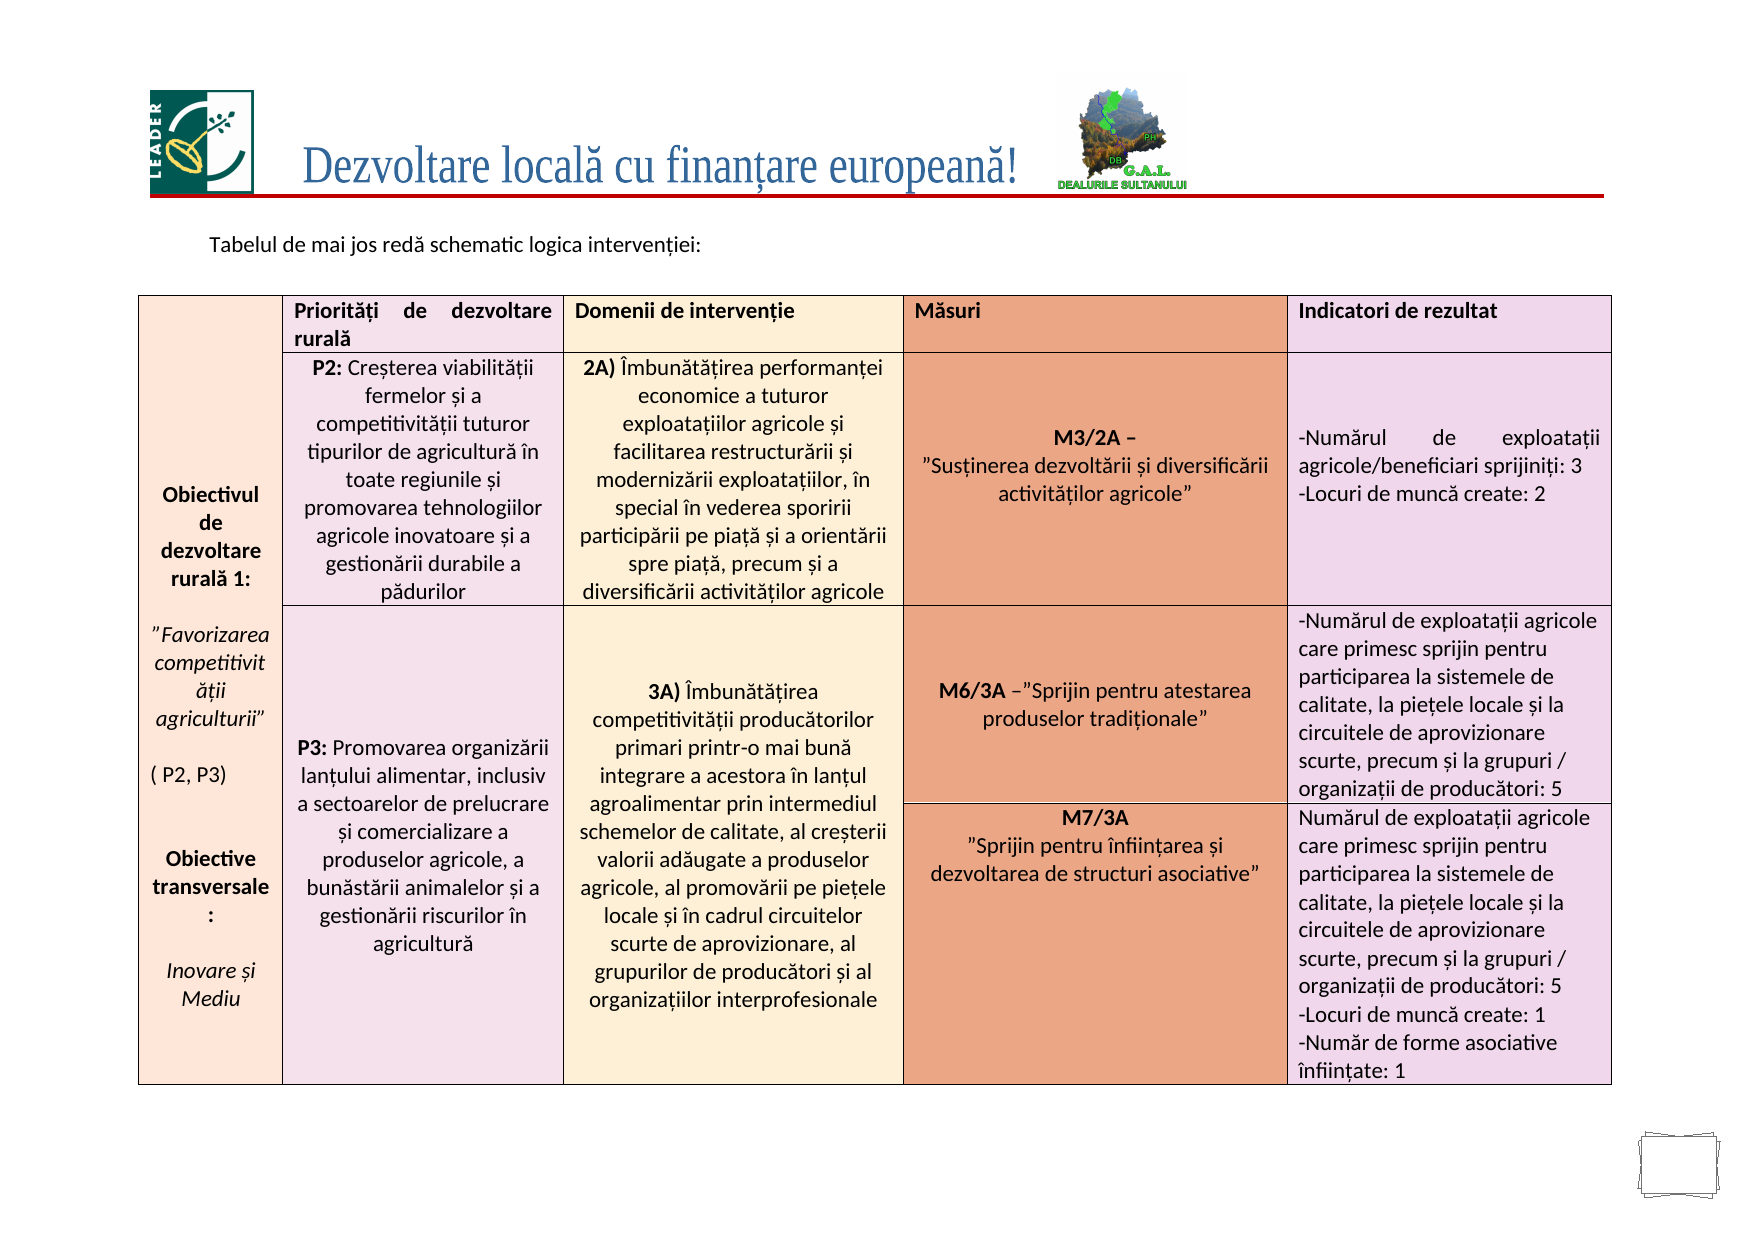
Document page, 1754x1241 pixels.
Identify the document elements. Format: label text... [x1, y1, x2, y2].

table_header Indicatori de rezultat [1288, 296, 1611, 352]
table_cell P3: Promovarea organizării lanțului alimentar, inclusiv a sectoarelor de prelucrare și comercializare a produselor agricole, a bunăstării animalelor și a gestionării riscurilor în agricultură [283, 606, 563, 1084]
text Tabelul de mai jos redă schematic logica intervenției: [150, 231, 1604, 259]
table_cell M3/2A – ”Susținerea dezvoltării și diversificării activităților agricole” [904, 353, 1287, 605]
picture [150, 90, 254, 194]
picture [1054, 73, 1189, 194]
table_cell -Numărul de exploatații agricole/beneficiari sprijiniți: 3 -Locuri de muncă create: 2 [1288, 353, 1611, 605]
table_header Măsuri [904, 296, 1287, 352]
table_cell 2A) Îmbunătățirea performanței economice a tuturor exploatațiilor agricole și facilitarea restructurării și modernizării exploatațiilor, în special în vederea sporirii participării pe piață și a orientării spre piață, precum și a diversificării activităților agricole [564, 353, 903, 605]
table_cell -Numărul de exploatații agricole care primesc sprijin pentru participarea la sistemele de calitate, la piețele locale și la circuitele de aprovizionare scurte, precum și la grupuri / organizații de producători: 5 [1288, 606, 1611, 802]
table_cell Numărul de exploatații agricole care primesc sprijin pentru participarea la sistemele de calitate, la piețele locale și la circuitele de aprovizionare scurte, precum și la grupuri / organizații de producători: 5 -Locuri de muncă create: 1 -Număr de forme asociative înființate: 1 [1288, 804, 1611, 1084]
table_cell M7/3A ”Sprijin pentru înființarea și dezvoltarea de structuri asociative” [904, 804, 1287, 1084]
table_header Obiectivul de dezvoltare rurală 1: ”Favorizarea competitivității agriculturii” ( P2, P3) Obiective transversale: Inovare și Mediu [139, 296, 282, 1084]
table_cell 3A) Îmbunătățirea competitivității producătorilor primari printr-o mai bună integrare a acestora în lanțul agroalimentar prin intermediul schemelor de calitate, al creșterii valorii adăugate a produselor agricole, al promovării pe piețele locale și în cadrul circuitelor scurte de aprovizionare, al grupurilor de producători și al organizațiilor interprofesionale [564, 606, 903, 1084]
table_header Domenii de intervenție [564, 296, 903, 352]
table_cell P2: Creșterea viabilității fermelor și a competitivității tuturor tipurilor de agricultură în toate regiunile și promovarea tehnologiilor agricole inovatoare și a gestionării durabile a pădurilor [283, 353, 563, 605]
table_cell M6/3A –”Sprijin pentru atestarea produselor tradiționale” [904, 606, 1287, 802]
table_header Priorități de dezvoltare rurală [283, 296, 563, 352]
